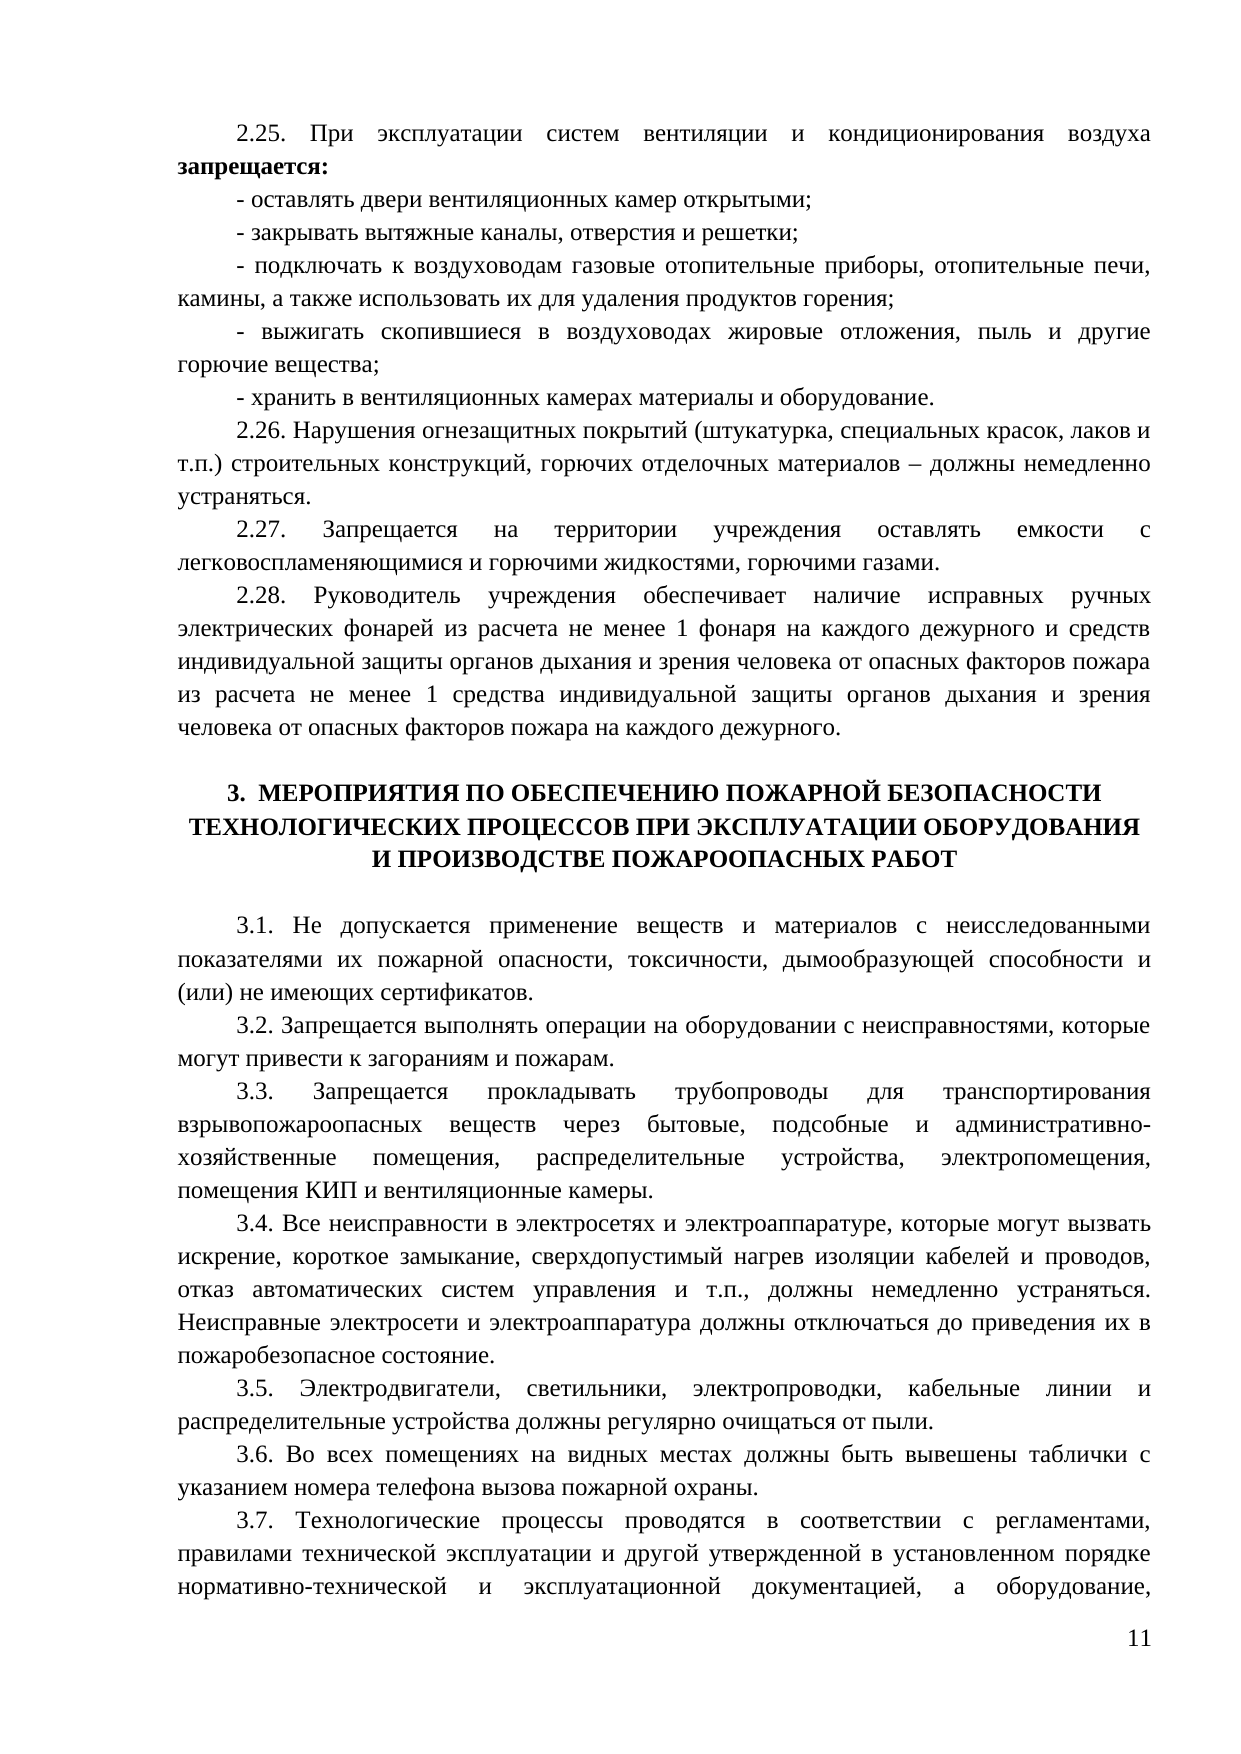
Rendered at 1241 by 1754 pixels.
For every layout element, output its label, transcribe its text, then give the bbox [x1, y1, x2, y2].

text 2.25. При эксплуатации систем вентиляции и кондиционирования воздуха запрещается: [177, 118, 1152, 180]
text - закрывать вытяжные каналы, отверстия и решетки; [177, 217, 1152, 246]
text 3.3. Запрещается прокладывать трубопроводы для транспортирования взрывопожароопасных веществ через бытовые, подсобные и административно-хозяйственные помещения, распределительные устройства, электропомещения, помещения КИП и вентиляционные камеры. [177, 1076, 1152, 1203]
text 3.2. Запрещается выполнять операции на оборудовании с неисправностями, которые могут привести к загораниям и пожарам. [177, 1010, 1152, 1071]
text 2.26. Нарушения огнезащитных покрытий (штукатурка, специальных красок, лаков и т.п.) строительных конструкций, горючих отделочных материалов – должны немедленно устраняться. [177, 415, 1152, 510]
text 3.1. Не допускается применение веществ и материалов с неисследованными показателями их пожарной опасности, токсичности, дымообразующей способности и (или) не имеющих сертификатов. [177, 911, 1152, 1005]
text - подключать к воздуховодам газовые отопительные приборы, отопительные печи, камины, а также использовать их для удаления продуктов горения; [177, 250, 1152, 312]
text 3.6. Во всех помещениях на видных местах должны быть вывешены таблички с указанием номера телефона вызова пожарной охраны. [177, 1439, 1152, 1501]
text 2.27. Запрещается на территории учреждения оставлять емкости с легковоспламеняющимися и горючими жидкостями, горючими газами. [177, 514, 1152, 576]
text 2.28. Руководитель учреждения обеспечивает наличие исправных ручных электрических фонарей из расчета не менее 1 фонаря на каждого дежурного и средств индивидуальной защиты органов дыхания и зрения человека от опасных факторов пожара из расчета не менее 1 средства индивидуальной защиты органов дыхания и зрения человека от опасных факторов пожара на каждого дежурного. [177, 580, 1152, 741]
text 3.4. Все неисправности в электросетях и электроаппаратуре, которые могут вызвать искрение, короткое замыкание, сверхдопустимый нагрев изоляции кабелей и проводов, отказ автоматических систем управления и т.п., должны немедленно устраняться. Неисправные электросети и электроаппаратура должны отключаться до приведения их в пожаробезопасное состояние. [177, 1208, 1152, 1369]
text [177, 1505, 1152, 1600]
text 3. МЕРОПРИЯТИЯ ПО ОБЕСПЕЧЕНИЮ ПОЖАРНОЙ БЕЗОПАСНОСТИ ТЕХНОЛОГИЧЕСКИХ ПРОЦЕССОВ ПРИ ЭКСПЛУАТАЦИИ ОБОРУДОВАНИЯ И ПРОИЗВОДСТВЕ ПОЖАРООПАСНЫХ РАБОТ [177, 778, 1152, 873]
text - хранить в вентиляционных камерах материалы и оборудование. [177, 382, 1152, 411]
text - оставлять двери вентиляционных камер открытыми; [177, 184, 1152, 213]
text - выжигать скопившиеся в воздуховодах жировые отложения, пыль и другие горючие вещества; [177, 316, 1152, 378]
text 3.5. Электродвигатели, светильники, электропроводки, кабельные линии и распределительные устройства должны регулярно очищаться от пыли. [177, 1373, 1152, 1435]
